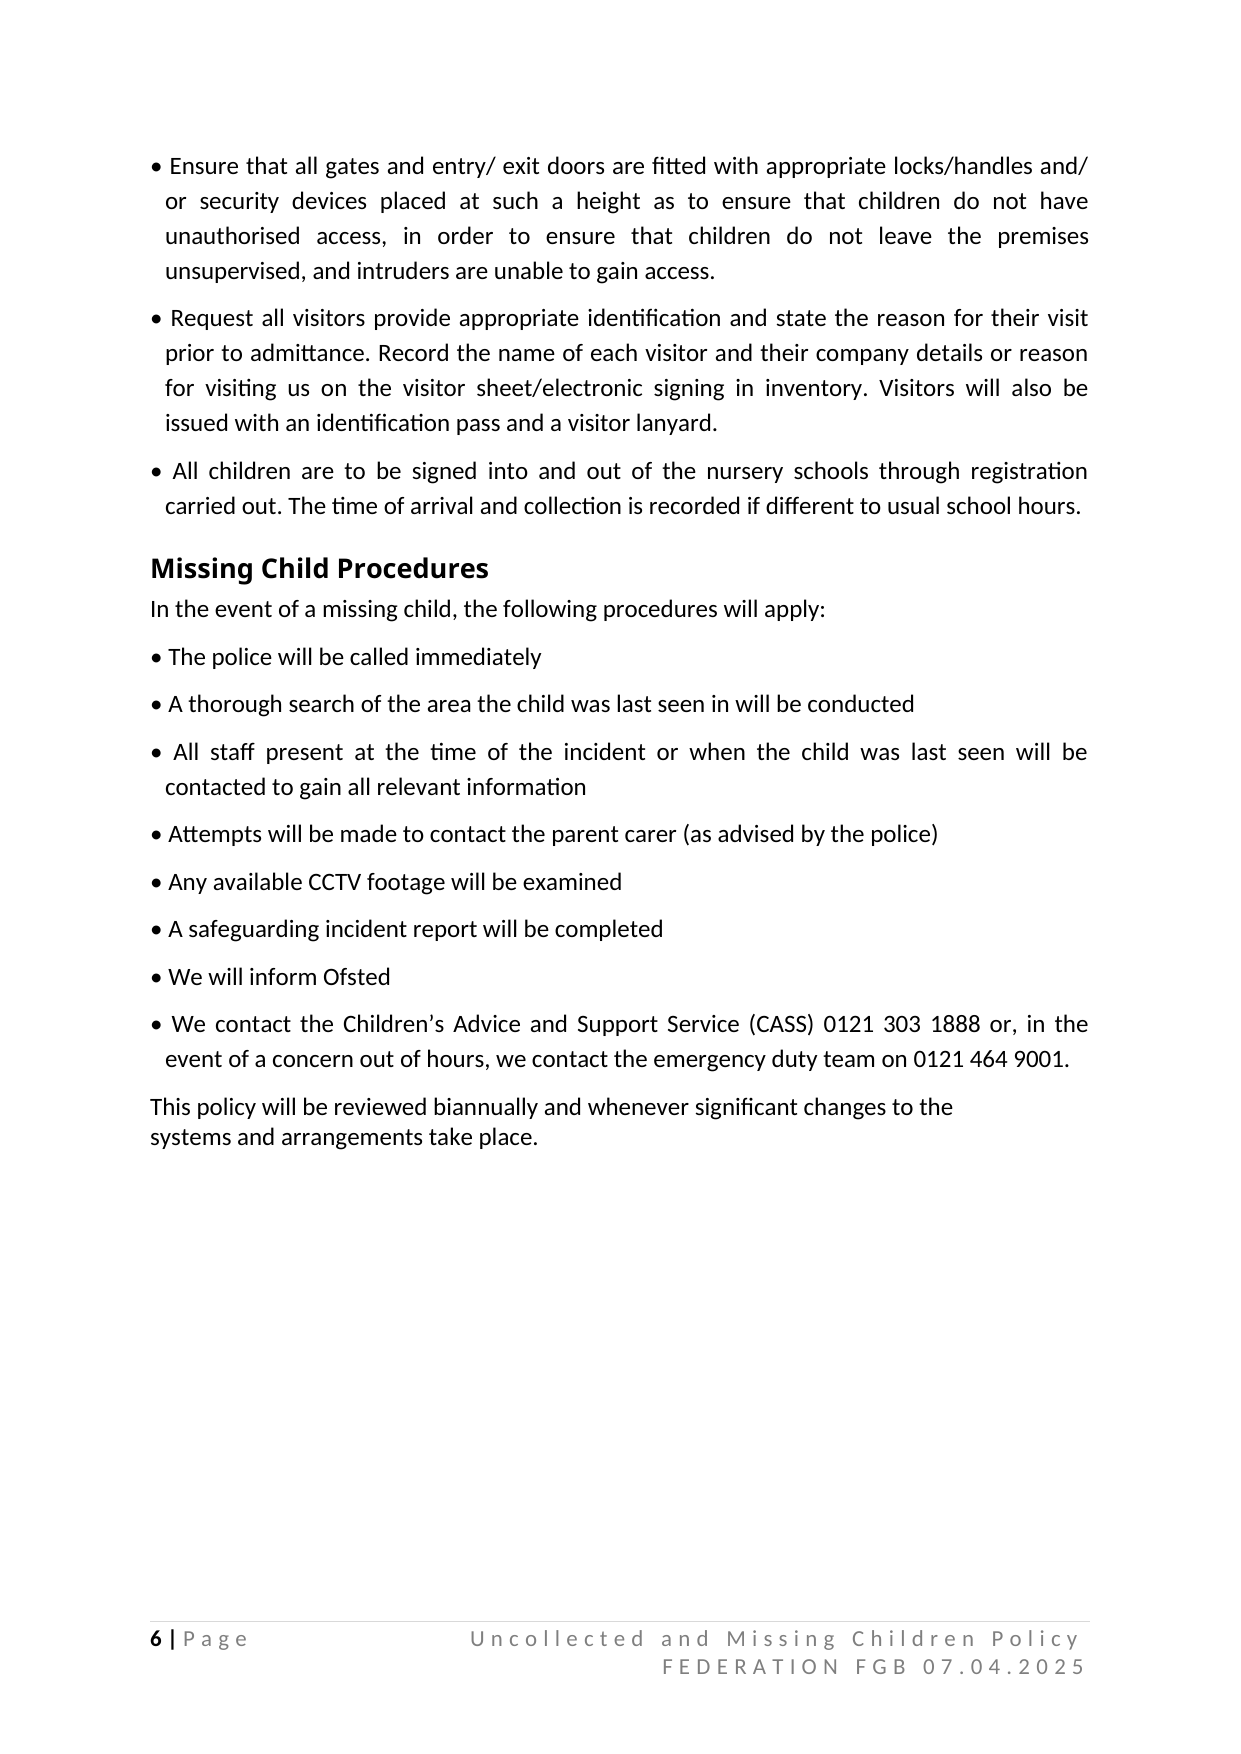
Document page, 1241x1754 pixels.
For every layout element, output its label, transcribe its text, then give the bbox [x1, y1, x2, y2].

text • All staff present at the time of the incident or when the child was last seen will be contacted to gain all relevant information [150, 736, 1090, 801]
text In the event of a missing child, the following procedures will apply: [150, 593, 1090, 624]
text • Request all visitors provide appropriate identification and state the reason for their visit prior to admittance. Record the name of each visitor and their company details or reason for visiting us on the visitor sheet/electronic signing in inventory. Visitors will also be issued with an identification pass and a visitor lanyard. [150, 302, 1090, 438]
text systems and arrangements take place. [150, 1121, 1090, 1152]
text • We will inform Ofsted [150, 961, 1090, 991]
text • Attempts will be made to contact the parent carer (as advised by the police) [150, 818, 1090, 849]
text • We contact the Children’s Advice and Support Service (CASS) 0121 303 1888 or, in the event of a concern out of hours, we contact the emergency duty team on 0121 464 9001. [150, 1008, 1090, 1074]
text • All children are to be signed into and out of the nursery schools through registration carried out. The time of arrival and collection is recorded if different to usual school hours. [150, 455, 1090, 521]
text • A safeguarding incident report will be completed [150, 913, 1090, 944]
text • The police will be called immediately [150, 641, 1090, 671]
text • A thorough search of the area the child was last seen in will be conducted [150, 688, 1090, 719]
text • Any available CCTV footage will be examined [150, 866, 1090, 896]
text This policy will be reviewed biannually and whenever significant changes to the [150, 1091, 1090, 1121]
subtitle Missing Child Procedures [150, 550, 1090, 587]
text • Ensure that all gates and entry/ exit doors are fitted with appropriate locks/handles and/ or security devices placed at such a height as to ensure that children do not have unauthorised access, in order to ensure that children do not leave the premises unsupervised, and intruders are unable to gain access. [150, 150, 1090, 286]
